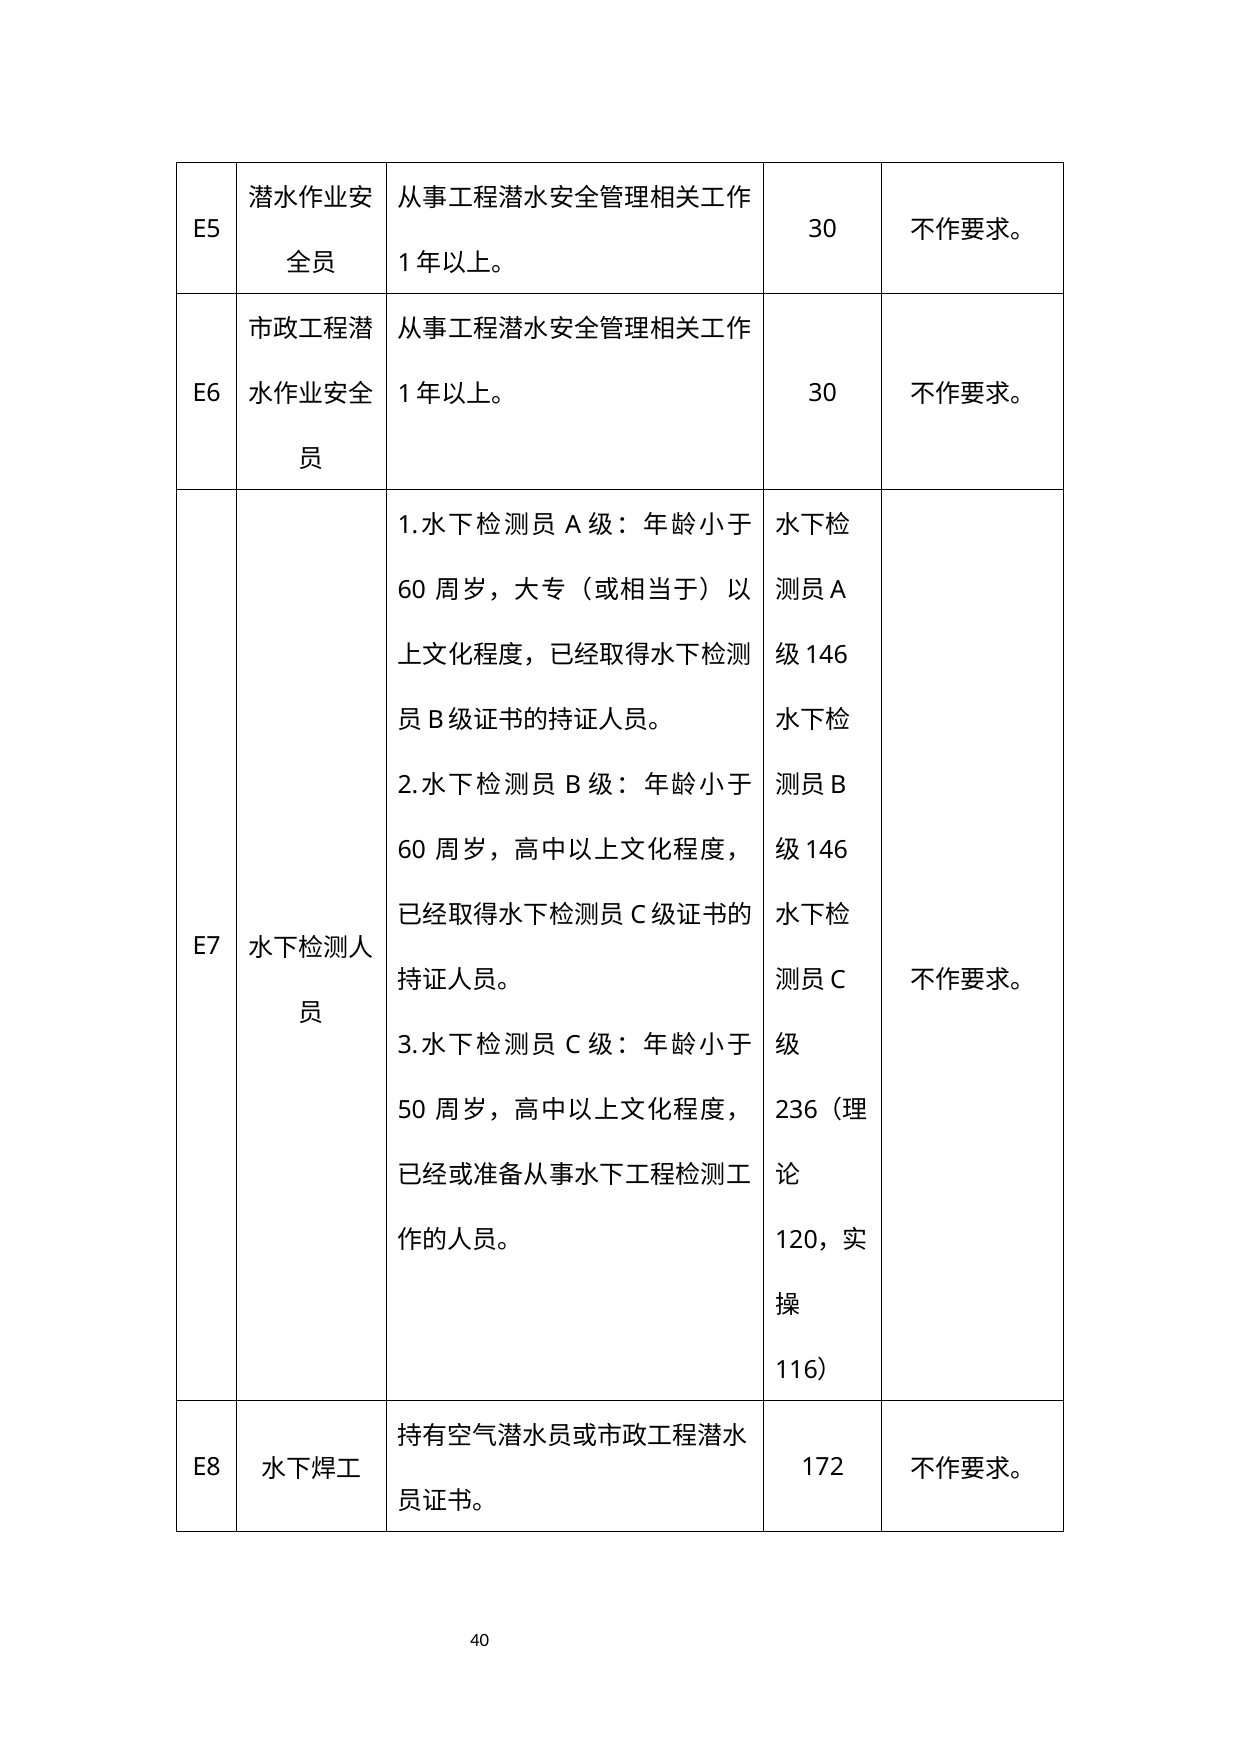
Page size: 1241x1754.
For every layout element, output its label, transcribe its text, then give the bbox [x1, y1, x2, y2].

table_cell 水下焊工 [237, 1401, 386, 1531]
table_cell E7 [177, 490, 236, 1400]
table_cell 不作要求。 [882, 490, 1063, 1400]
table_cell 不作要求。 [882, 294, 1063, 489]
table_cell 30 [764, 294, 881, 489]
table_cell E5 [177, 163, 236, 293]
table_cell 潜水作业安全员 [237, 163, 386, 293]
table_cell 水下检测员A级146水下检测员B级146水下检测员C级236（理论120，实操116） [764, 490, 881, 1400]
table_cell 从事工程潜水安全管理相关工作1年以上。 [387, 163, 763, 293]
table_cell 不作要求。 [882, 1401, 1063, 1531]
table_cell 水下检测人员 [237, 490, 386, 1400]
table_cell 30 [764, 163, 881, 293]
table_cell 1.水下检测员A级：年龄小于 60 周岁，大专（或相当于）以上文化程度，已经取得水下检测员B级证书的持证人员。 2.水下检测员B级：年龄小于 60 周岁，高中以上文化程度，已经取得水下检测员C级证书的持证人员。 3.水下检测员C级：年龄小于 50 周岁，高中以上文化程度，已经或准备从事水下工程检测工作的人员。 [387, 490, 763, 1400]
table_cell 172 [764, 1401, 881, 1531]
table_cell E8 [177, 1401, 236, 1531]
table_cell 市政工程潜水作业安全员 [237, 294, 386, 489]
table_cell 持有空气潜水员或市政工程潜水员证书。 [387, 1401, 763, 1531]
table_cell 从事工程潜水安全管理相关工作1年以上。 [387, 294, 763, 489]
table_cell 不作要求。 [882, 163, 1063, 293]
table_cell E6 [177, 294, 236, 489]
